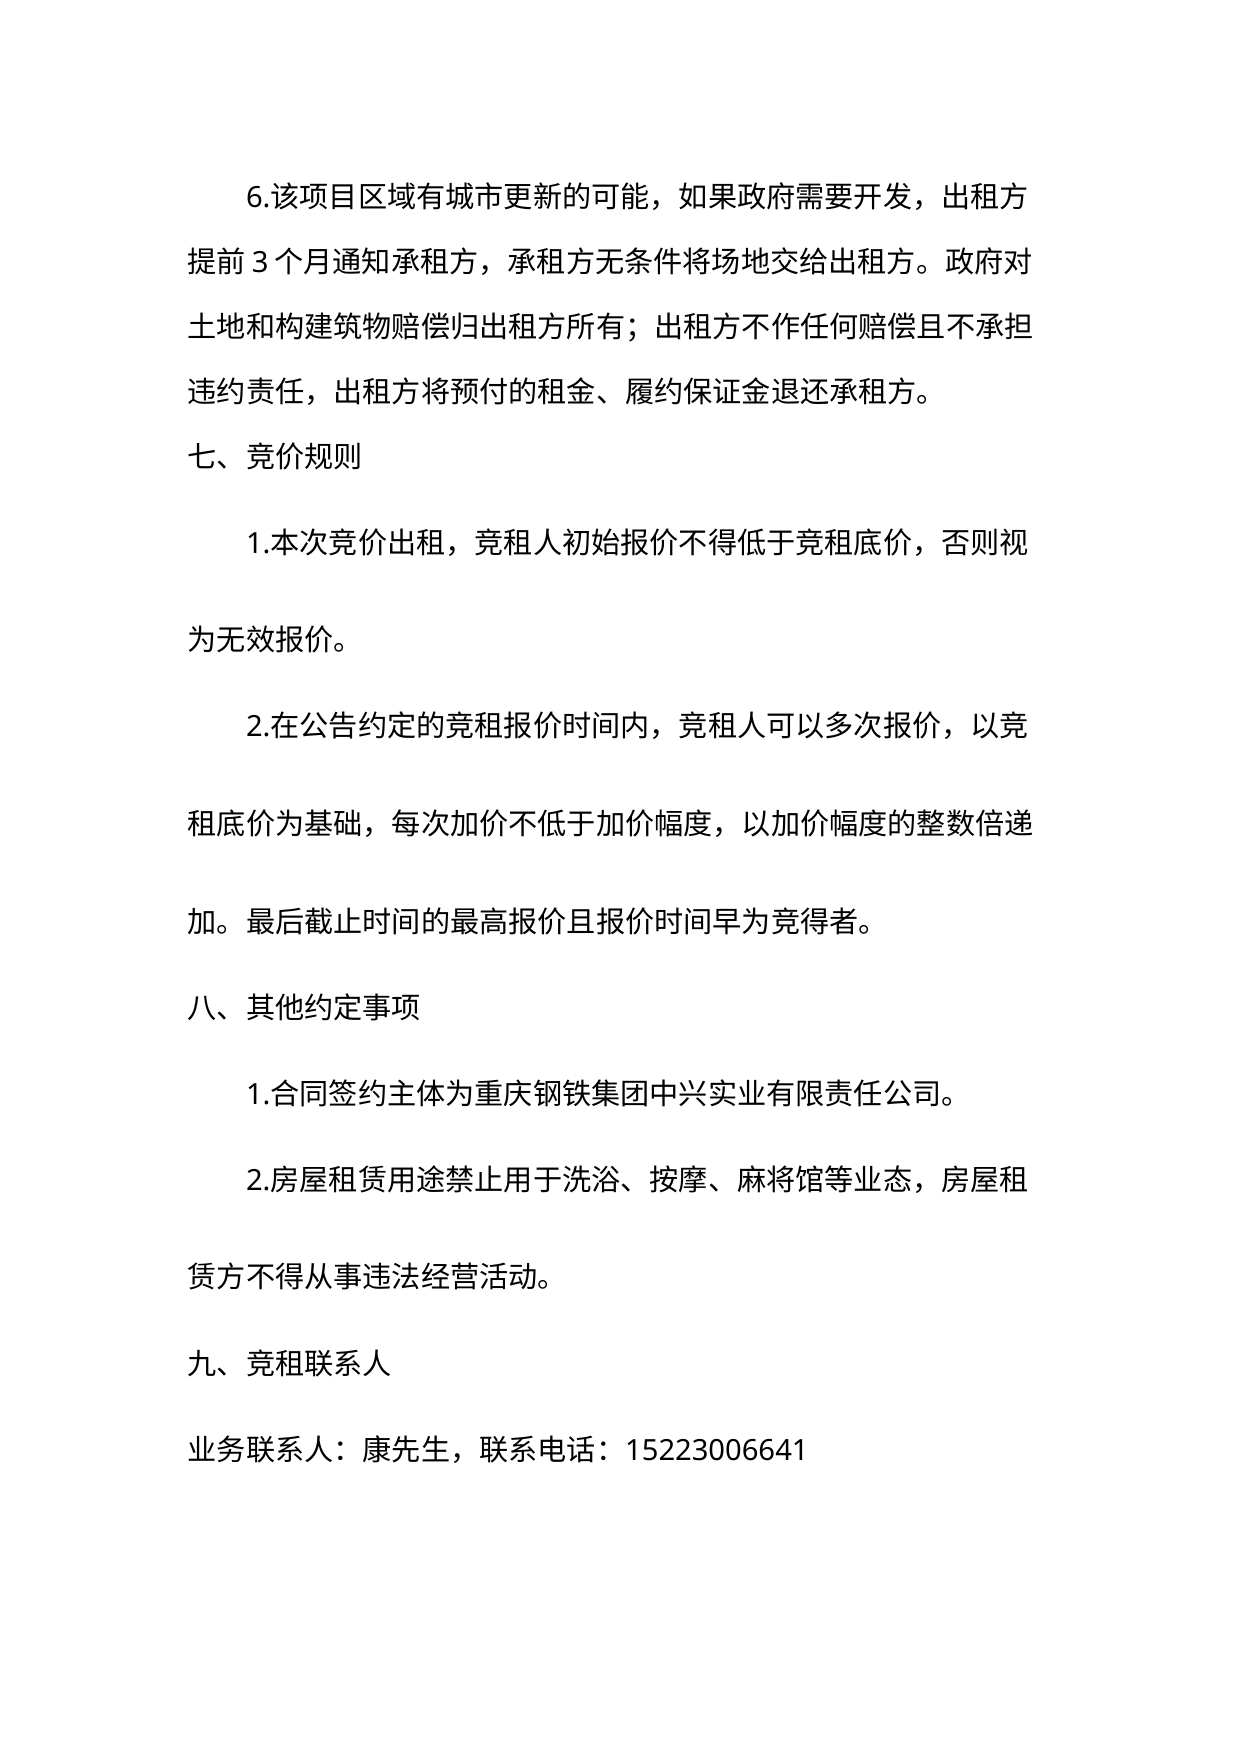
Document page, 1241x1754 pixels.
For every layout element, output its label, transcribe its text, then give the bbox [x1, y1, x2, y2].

text 八、其他约定事项 [187, 973, 1053, 1038]
text 2.在公告约定的竞租报价时间内，竞租人可以多次报价，以竞租底价为基础，每次加价不低于加价幅度，以加价幅度的整数倍递加。最后截止时间的最高报价且报价时间早为竞得者。 [187, 692, 1053, 952]
text 6.该项目区域有城市更新的可能，如果政府需要开发，出租方提前3个月通知承租方，承租方无条件将场地交给出租方。政府对土地和构建筑物赔偿归出租方所有；出租方不作任何赔偿且不承担违约责任，出租方将预付的租金、履约保证金退还承租方。 [187, 162, 1053, 422]
text 七、竞价规则 [187, 422, 1053, 487]
text 2.房屋租赁用途禁止用于洗浴、按摩、麻将馆等业态，房屋租赁方不得从事违法经营活动。 [187, 1145, 1053, 1308]
text 业务联系人：康先生，联系电话：15223006641 [187, 1415, 1053, 1480]
text 1.合同签约主体为重庆钢铁集团中兴实业有限责任公司。 [187, 1059, 1053, 1124]
text 九、竞租联系人 [187, 1329, 1053, 1394]
text 1.本次竞价出租，竞租人初始报价不得低于竞租底价，否则视为无效报价。 [187, 508, 1053, 671]
